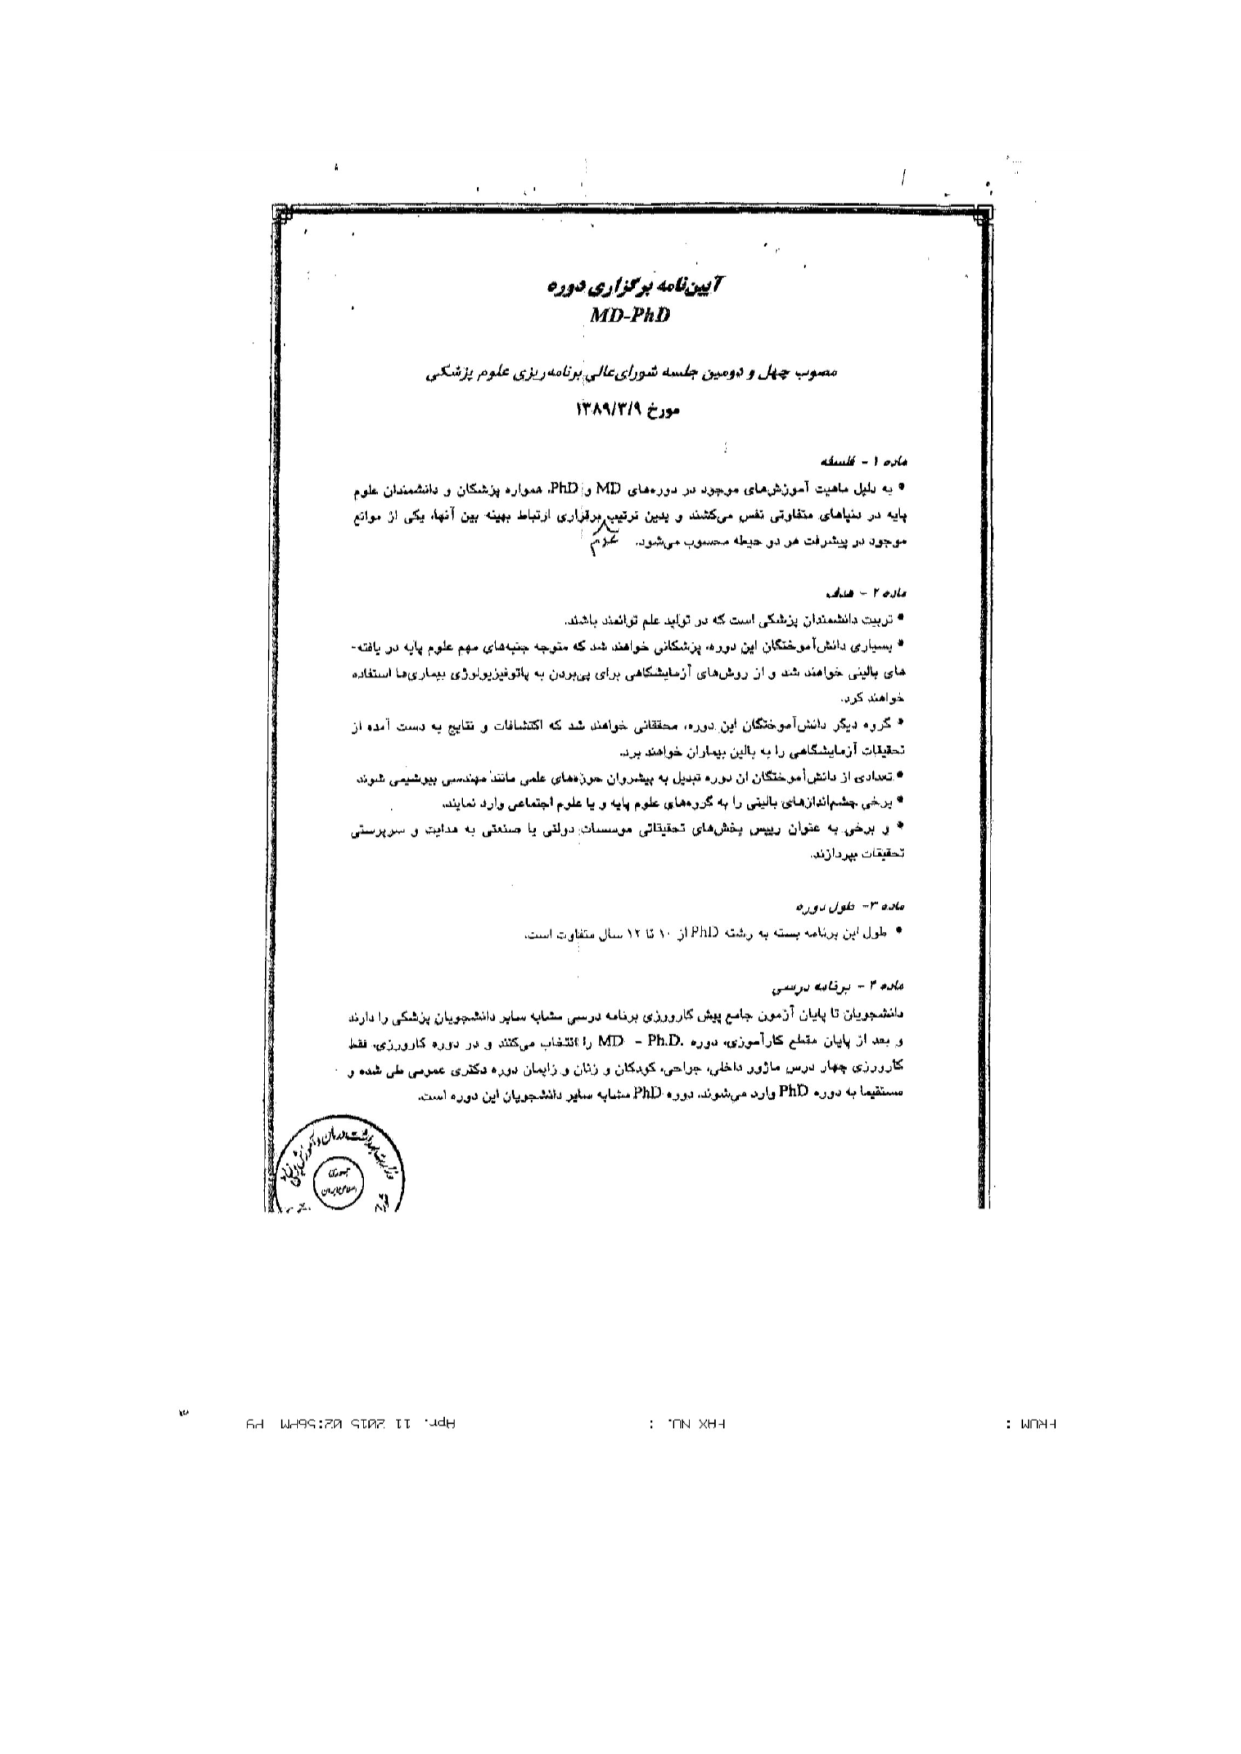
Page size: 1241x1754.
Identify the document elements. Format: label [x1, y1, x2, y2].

picture [151, 151, 1089, 1448]
